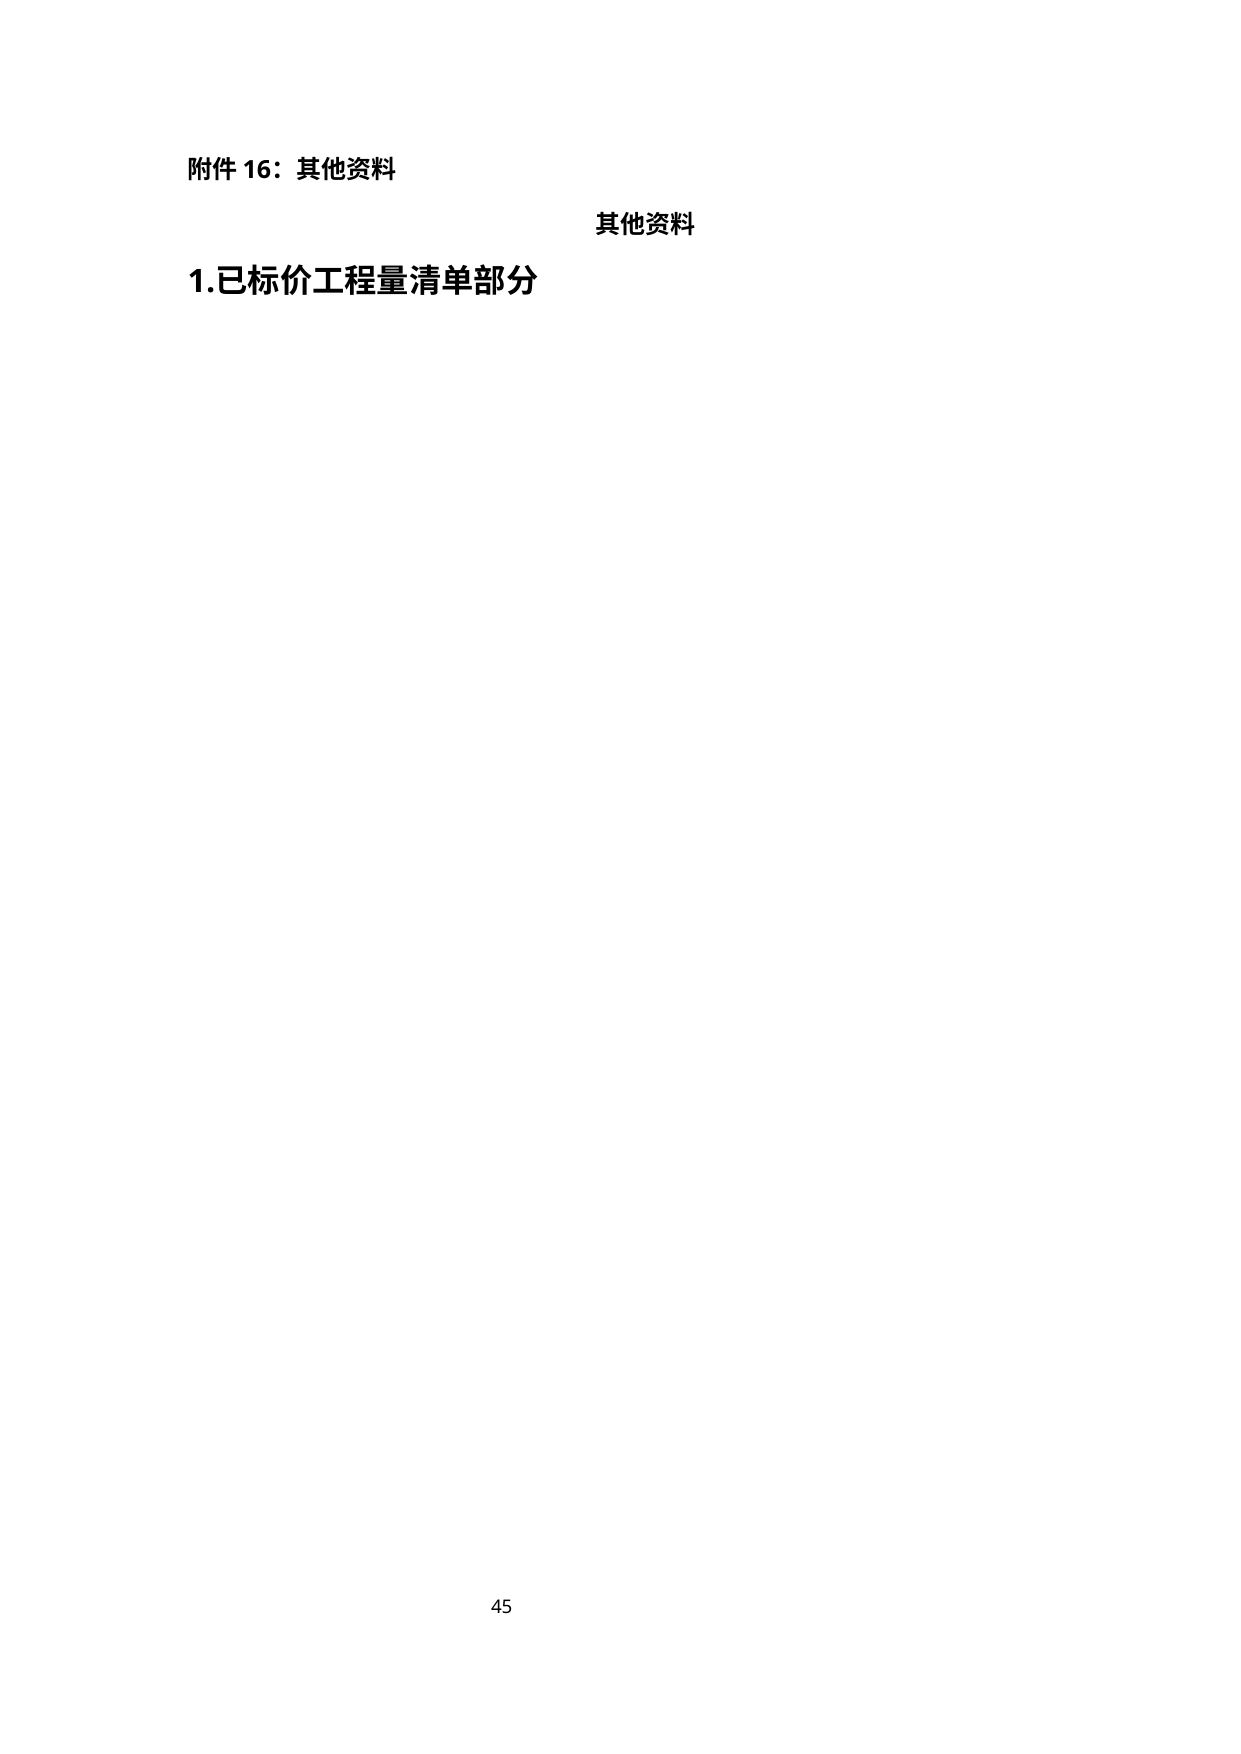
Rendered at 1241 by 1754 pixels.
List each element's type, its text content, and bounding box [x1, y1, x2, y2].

text 附件16：其他资料 [187, 150, 1053, 186]
text 其他资料 [187, 204, 1053, 241]
text 1.已标价工程量清单部分 [187, 259, 1053, 300]
